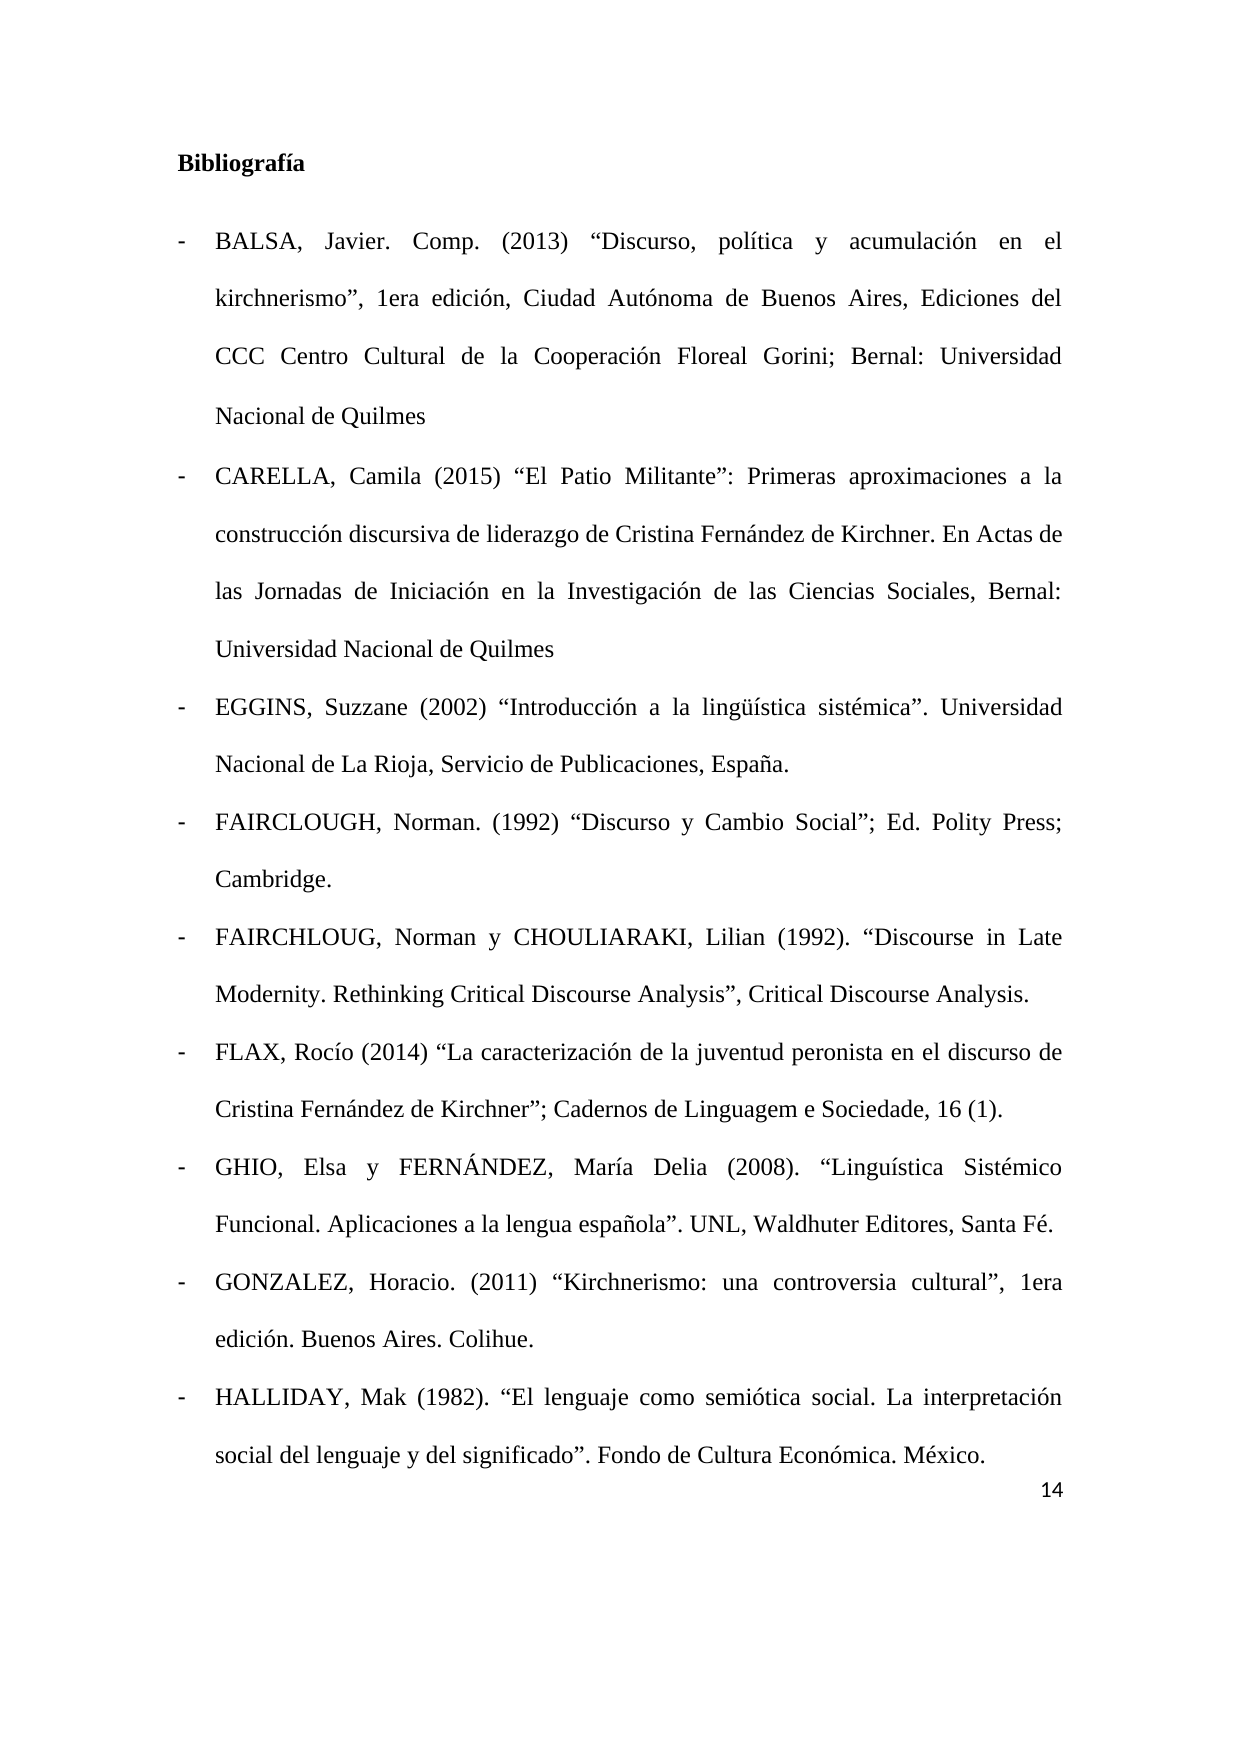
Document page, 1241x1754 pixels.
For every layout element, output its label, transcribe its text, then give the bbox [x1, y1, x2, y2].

list GHIO, Elsa y FERNÁNDEZ, María Delia (2008). “Linguística Sistémico Funcional. Aplicaciones a la lengua española”. UNL, Waldhuter Editores, Santa Fé. [177, 1152, 1063, 1238]
list FAIRCHLOUG, Norman y CHOULIARAKI, Lilian (1992). “Discourse in Late Modernity. Rethinking Critical Discourse Analysis”, Critical Discourse Analysis. [177, 922, 1063, 1008]
list HALLIDAY, Mak (1982). “El lenguaje como semiótica social. La interpretación social del lenguaje y del significado”. Fondo de Cultura Económica. México. [177, 1382, 1063, 1468]
list EGGINS, Suzzane (2002) “Introducción a la lingüística sistémica”. Universidad Nacional de La Rioja, Servicio de Publicaciones, España. [177, 691, 1063, 778]
list CARELLA, Camila (2015) “El Patio Militante”: Primeras aproximaciones a la construcción discursiva de liderazgo de Cristina Fernández de Kirchner. En Actas de las Jornadas de Iniciación en la Investigación de las Ciencias Sociales, Bernal: Universidad Nacional de Quilmes [177, 461, 1063, 663]
list GONZALEZ, Horacio. (2011) “Kirchnerismo: una controversia cultural”, 1era edición. Buenos Aires. Colihue. [177, 1267, 1063, 1353]
list FLAX, Rocío (2014) “La caracterización de la juventud peronista en el discurso de Cristina Fernández de Kirchner”; Cadernos de Linguagem e Sociedade, 16 (1). [177, 1037, 1063, 1123]
list FAIRCLOUGH, Norman. (1992) “Discurso y Cambio Social”; Ed. Polity Press; Cambridge. [177, 807, 1063, 893]
list BALSA, Javier. Comp. (2013) “Discurso, política y acumulación en el kirchnerismo”, 1era edición, Ciudad Autónoma de Buenos Aires, Ediciones del CCC Centro Cultural de la Cooperación Floreal Gorini; Bernal: Universidad Nacional de Quilmes [177, 226, 1063, 431]
text Bibliografía [177, 148, 1063, 176]
